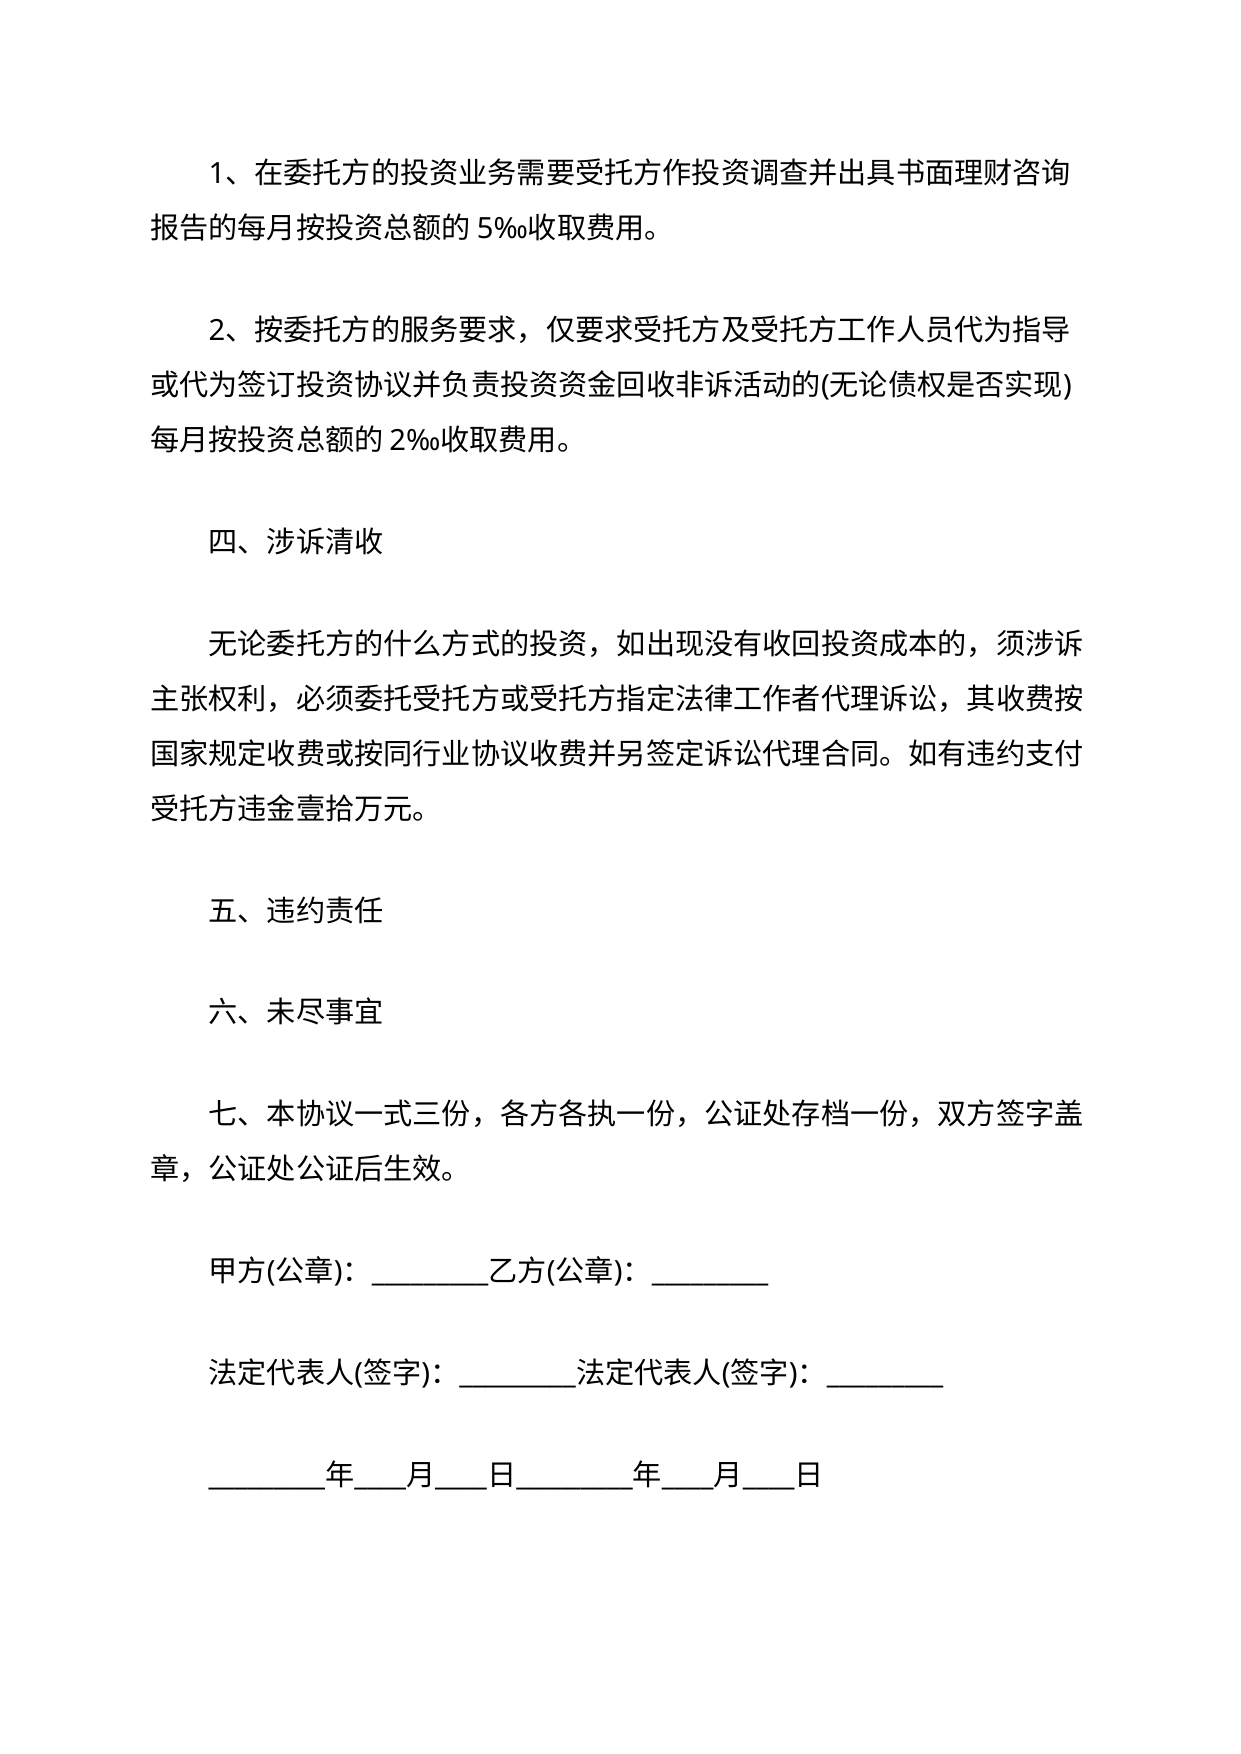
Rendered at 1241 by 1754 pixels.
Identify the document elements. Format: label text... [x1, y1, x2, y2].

text _________年____月____日_________年____月____日 [150, 1451, 1090, 1494]
text 法定代表人(签字)：_________法定代表人(签字)：_________ [150, 1349, 1090, 1392]
text 六、未尽事宜 [150, 989, 1090, 1031]
text 七、本协议一式三份，各方各执一份，公证处存档一份，双方签字盖章，公证处公证后生效。 [150, 1091, 1090, 1188]
text 四、涉诉清收 [150, 519, 1090, 561]
text 1、在委托方的投资业务需要受托方作投资调查并出具书面理财咨询报告的每月按投资总额的5‰收取费用。 [150, 150, 1090, 247]
text 五、违约责任 [150, 887, 1090, 929]
text 2、按委托方的服务要求，仅要求受托方及受托方工作人员代为指导或代为签订投资协议并负责投资资金回收非诉活动的(无论债权是否实现)每月按投资总额的2‰收取费用。 [150, 307, 1090, 459]
text 甲方(公章)：_________乙方(公章)：_________ [150, 1247, 1090, 1290]
text 无论委托方的什么方式的投资，如出现没有收回投资成本的，须涉诉主张权利，必须委托受托方或受托方指定法律工作者代理诉讼，其收费按国家规定收费或按同行业协议收费并另签定诉讼代理合同。如有违约支付受托方违金壹拾万元。 [150, 621, 1090, 828]
